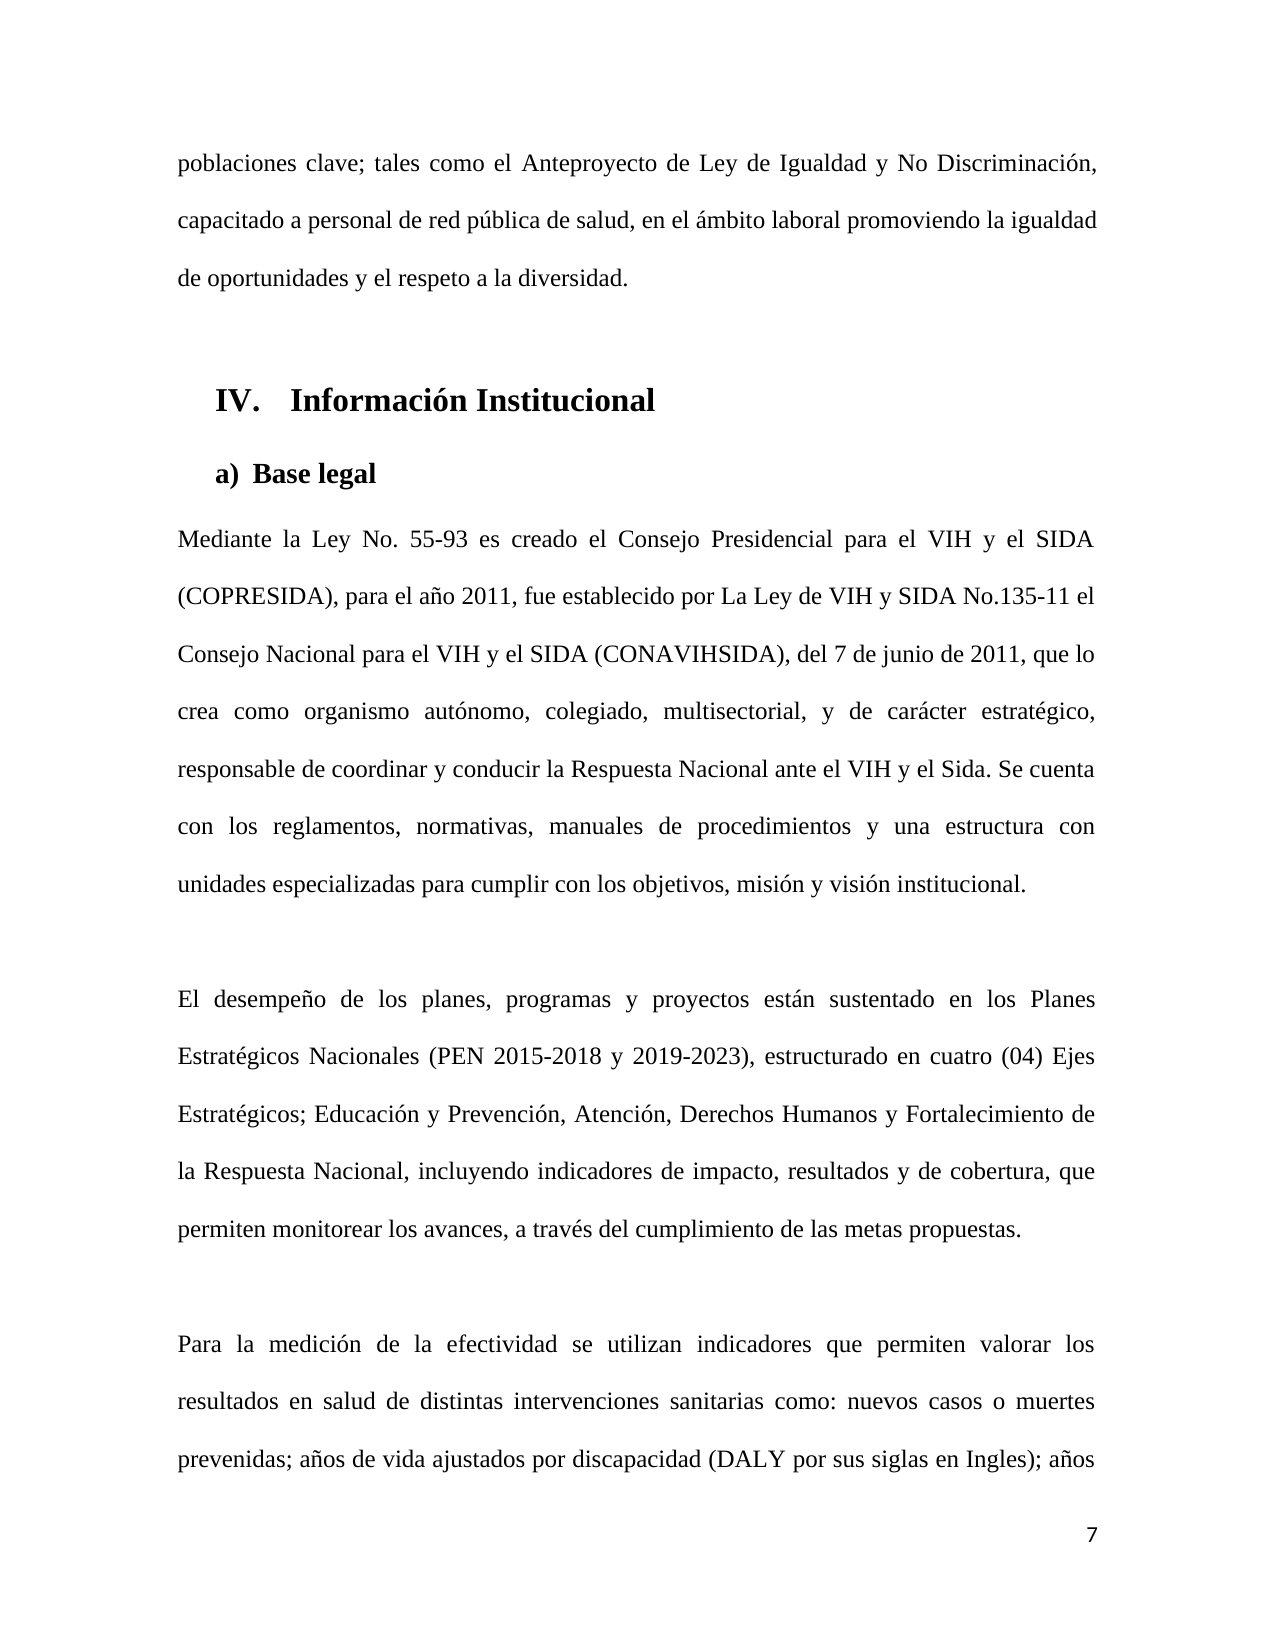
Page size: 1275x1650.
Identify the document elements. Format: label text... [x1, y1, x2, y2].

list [177, 1329, 1096, 1472]
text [177, 148, 1098, 291]
list El desempeño de los planes, programas y proyectos están sustentado en los Planes Estratégicos Nacionales (PEN 2015-2018 y 2019-2023), estructurado en cuatro (04) Ejes Estratégicos; Educación y Prevención, Atención, Derechos Humanos y Fortalecimiento de la Respuesta Nacional, incluyendo indicadores de impacto, resultados y de cobertura, que permiten monitorear los avances, a través del cumplimiento de las metas propuestas. [177, 984, 1096, 1242]
list Base legal [215, 457, 1096, 490]
list Información Institucional [215, 380, 1096, 418]
list Mediante la Ley No. 55-93 es creado el Consejo Presidencial para el VIH y el SIDA (COPRESIDA), para el año 2011, fue establecido por La Ley de VIH y SIDA No.135-11 el Consejo Nacional para el VIH y el SIDA (CONAVIHSIDA), del 7 de junio de 2011, que lo crea como organismo autónomo, colegiado, multisectorial, y de carácter estratégico, responsable de coordinar y conducir la Respuesta Nacional ante el VIH y el Sida. Se cuenta con los reglamentos, normativas, manuales de procedimientos y una estructura con unidades especializadas para cumplir con los objetivos, misión y visión institucional. [177, 524, 1096, 897]
